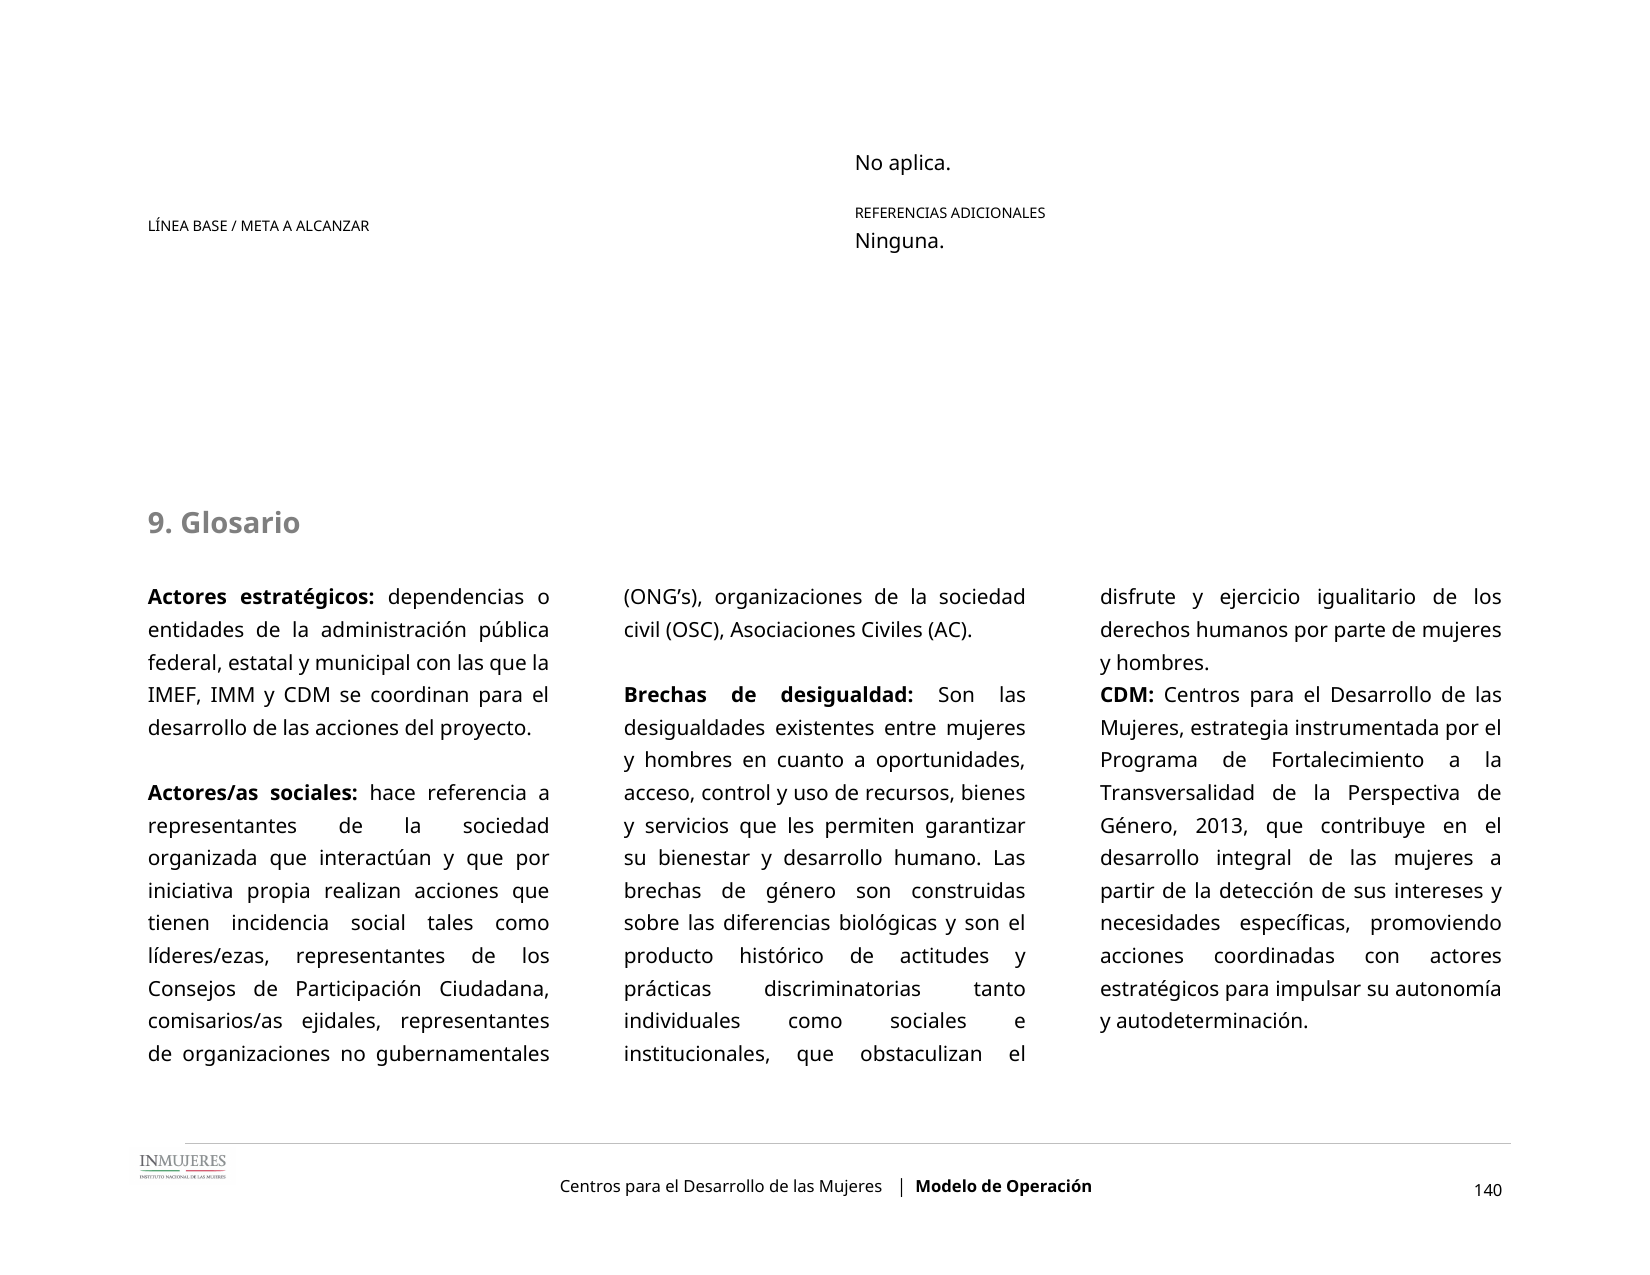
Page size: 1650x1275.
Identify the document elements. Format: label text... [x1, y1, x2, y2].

text Brechas de desigualdad: Son las desigualdades existentes entre mujeres y hombres en cuanto a oportunidades, acceso, control y uso de recursos, bienes y servicios que les permiten garantizar su bienestar y desarrollo humano. Las brechas de género son construidas sobre las diferencias biológicas y son el producto histórico de actitudes y prácticas discriminatorias tanto individuales como sociales e institucionales, que obstaculizan el disfrute y ejercicio igualitario de los derechos humanos por parte de mujeres y hombres. [1100, 582, 1502, 676]
text No aplica. [854, 148, 1502, 176]
text CDM: Centros para el Desarrollo de las Mujeres, estrategia instrumentada por el Programa de Fortalecimiento a la Transversalidad de la Perspectiva de Género, 2013, que contribuye en el desarrollo integral de las mujeres a partir de la detección de sus intereses y necesidades específicas, promoviendo acciones coordinadas con actores estratégicos para impulsar su autonomía y autodeterminación. [1100, 680, 1502, 1035]
text LÍNEA BASE / META A ALCANZAR [148, 216, 796, 236]
picture [128, 1147, 237, 1185]
text 9. Glosario [148, 502, 1502, 542]
text Actores estratégicos: dependencias o entidades de la administración pública federal, estatal y municipal con las que la IMEF, IMM y CDM se coordinan para el desarrollo de las acciones del proyecto. [148, 582, 550, 741]
text Ninguna. [854, 226, 1502, 254]
text Brechas de desigualdad: Son las desigualdades existentes entre mujeres y hombres en cuanto a oportunidades, acceso, control y uso de recursos, bienes y servicios que les permiten garantizar su bienestar y desarrollo humano. Las brechas de género son construidas sobre las diferencias biológicas y son el producto histórico de actitudes y prácticas discriminatorias tanto individuales como sociales e institucionales, que obstaculizan el disfrute y ejercicio igualitario de los derechos humanos por parte de mujeres y hombres. [624, 680, 1026, 1067]
text REFERENCIAS ADICIONALES [854, 203, 1502, 223]
text Actores/as sociales: hace referencia a representantes de la sociedad organizada que interactúan y que por iniciativa propia realizan acciones que tienen incidencia social tales como líderes/ezas, representantes de los Consejos de Participación Ciudadana, comisarios/as ejidales, representantes de organizaciones no gubernamentales (ONG’s), organizaciones de la sociedad civil (OSC), Asociaciones Civiles (AC). [148, 778, 550, 1067]
